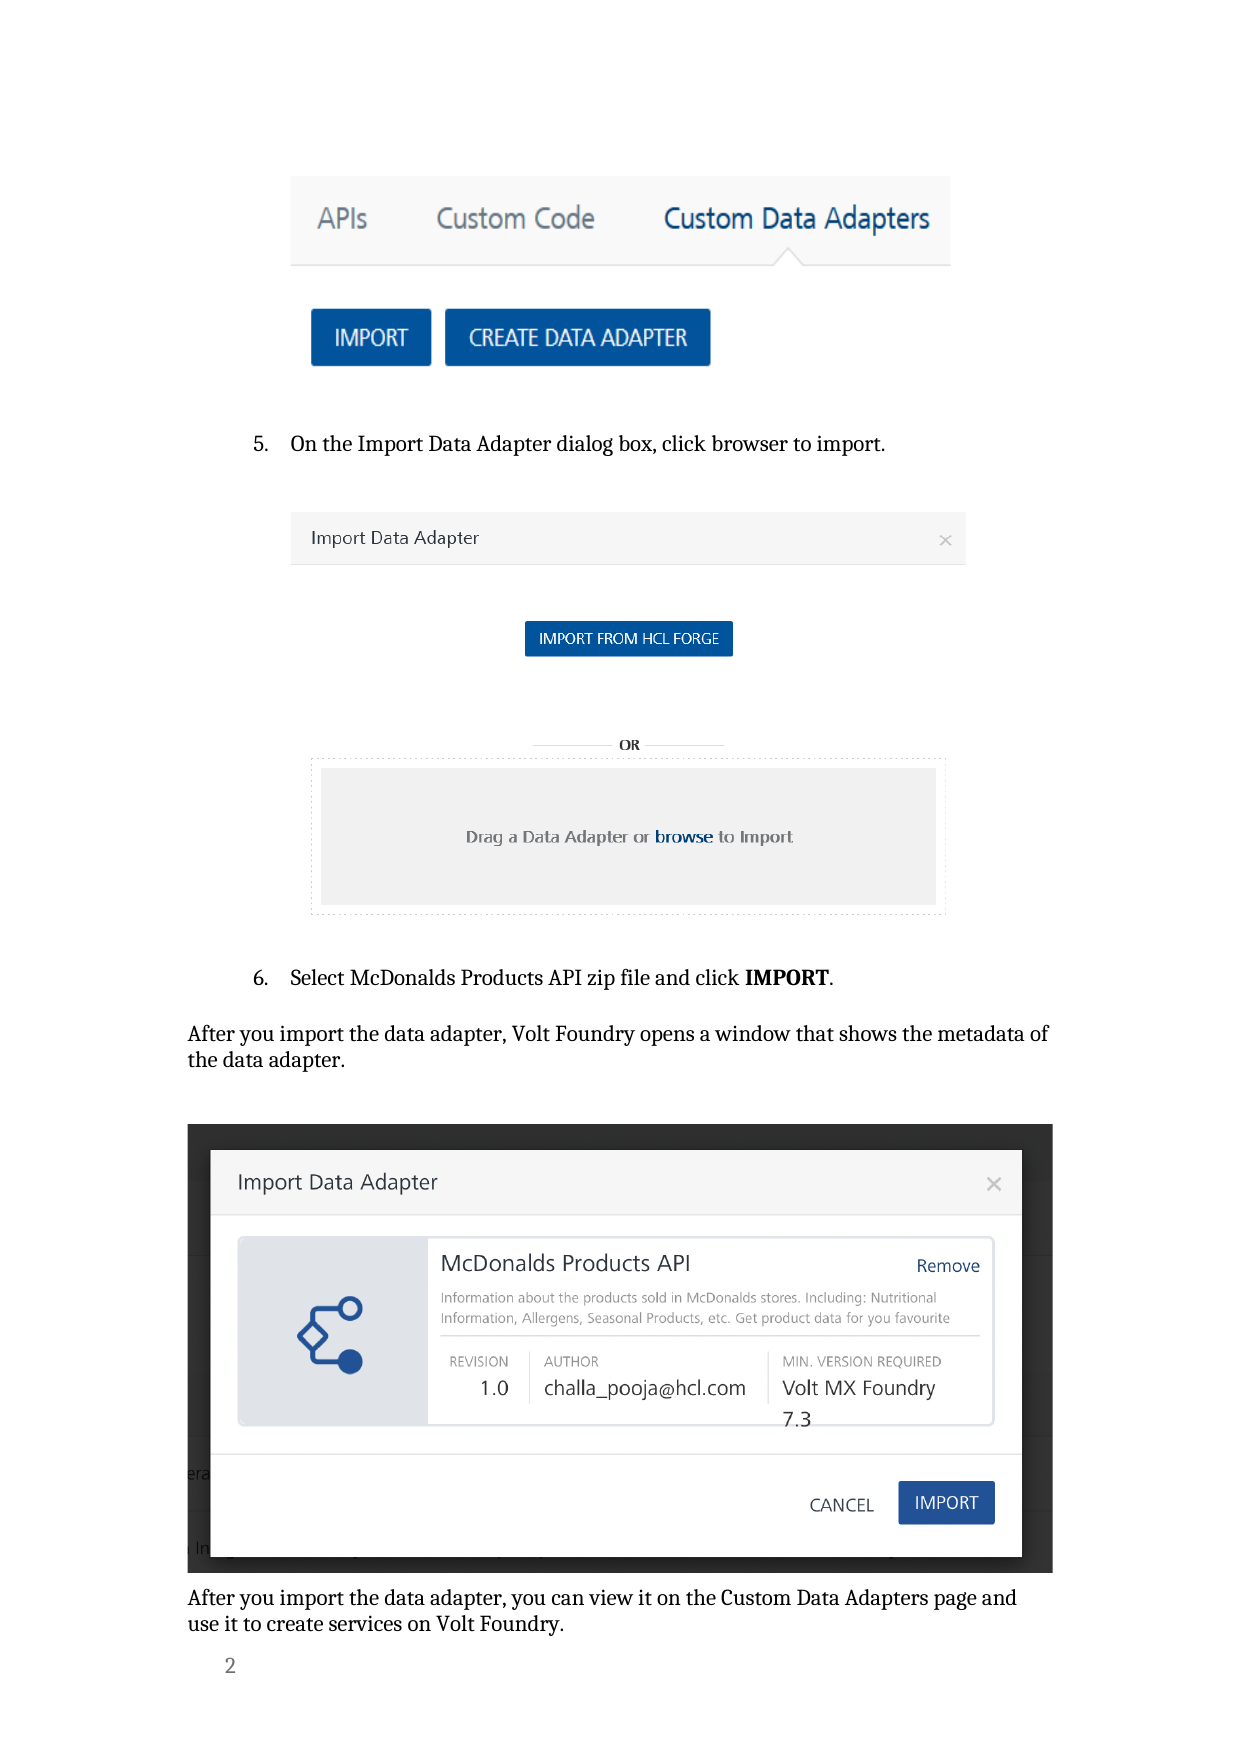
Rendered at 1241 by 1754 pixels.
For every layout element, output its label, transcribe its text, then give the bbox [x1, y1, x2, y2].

picture [290, 176, 951, 402]
list On the Import Data Adapter dialog box, click browser to import. [253, 431, 1053, 457]
picture [290, 512, 966, 936]
picture [187, 1124, 1053, 1573]
list Select McDonalds Products API zip file and click IMPORT. [253, 965, 1053, 991]
text After you import the data adapter, Volt Foundry opens a window that shows the metadata of the data adapter. [187, 1021, 1053, 1073]
text After you import the data adapter, you can view it on the Custom Data Adapters page and use it to create services on Volt Foundry. [187, 1585, 1053, 1637]
